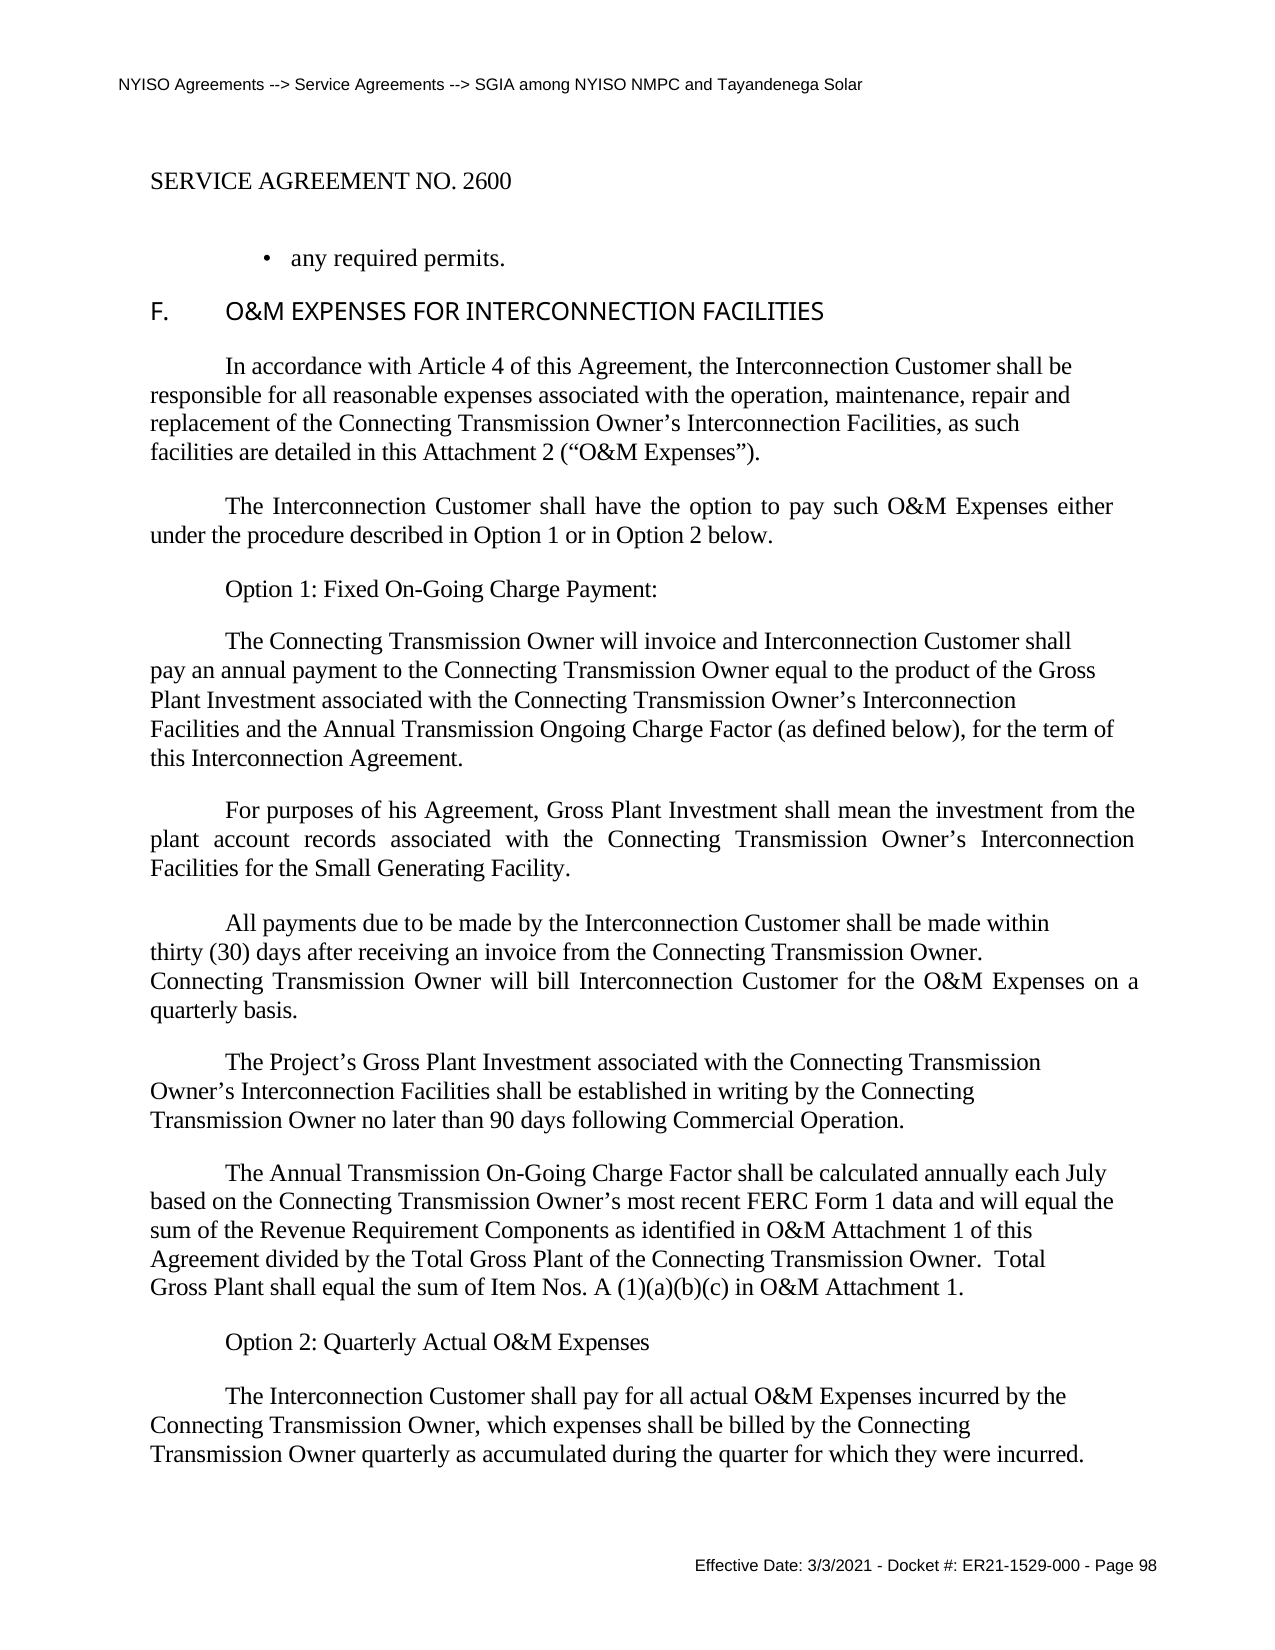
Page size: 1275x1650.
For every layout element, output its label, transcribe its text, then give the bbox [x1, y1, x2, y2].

text Option 2: Quarterly Actual O&M Expenses [225, 1327, 1275, 1356]
text thirty (30) days after receiving an invoice from the Connecting Transmission Owner. [150, 937, 1275, 966]
text The Annual Transmission On-Going Charge Factor shall be calculated annually each July based on the Connecting Transmission Owner’s most recent FERC Form 1 data and will equal the sum of the Revenue Requirement Components as identified in O&M Attachment 1 of this Agreement divided by the Total Gross Plant of the Connecting Transmission Owner. Total Gross Plant shall equal the sum of Item Nos. A (1)(a)(b)(c) in O&M Attachment 1. [150, 1158, 1144, 1301]
text The Interconnection Customer shall have the option to pay such O&M Expenses either under the procedure described in Option 1 or in Option 2 below. [150, 491, 1114, 549]
text The Interconnection Customer shall pay for all actual O&M Expenses incurred by the Connecting Transmission Owner, which expenses shall be billed by the Connecting Transmission Owner quarterly as accumulated during the quarter for which they were incurred. [150, 1381, 1124, 1468]
text Option 1: Fixed On-Going Charge Payment: [225, 574, 1275, 603]
text • any required permits. [262, 243, 1275, 272]
text For purposes of his Agreement, Gross Plant Investment shall mean the investment from the plant account records associated with the Connecting Transmission Owner’s Interconnection Facilities for the Small Generating Facility. [150, 795, 1135, 883]
text F. O&M EXPENSES FOR INTERCONNECTION FACILITIES [150, 297, 1275, 326]
text The Connecting Transmission Owner will invoice and Interconnection Customer shall [225, 627, 1275, 655]
text pay an annual payment to the Connecting Transmission Owner equal to the product of the Gross Plant Investment associated with the Connecting Transmission Owner’s Interconnection Facilities and the Annual Transmission Ongoing Charge Factor (as defined below), for the term of this Interconnection Agreement. [150, 656, 1135, 772]
text The Project’s Gross Plant Investment associated with the Connecting Transmission Owner’s Interconnection Facilities shall be established in writing by the Connecting Transmission Owner no later than 90 days following Commercial Operation. [150, 1047, 1077, 1135]
text Connecting Transmission Owner will bill Interconnection Customer for the O&M Expenses on a quarterly basis. [150, 966, 1139, 1024]
text SERVICE AGREEMENT NO. 2600 [150, 166, 1275, 195]
text In accordance with Article 4 of this Agreement, the Interconnection Customer shall be responsible for all reasonable expenses associated with the operation, maintenance, repair and replacement of the Connecting Transmission Owner’s Interconnection Facilities, as such facilities are detailed in this Attachment 2 (“O&M Expenses”). [150, 352, 1110, 466]
text All payments due to be made by the Interconnection Customer shall be made within [225, 908, 1275, 937]
